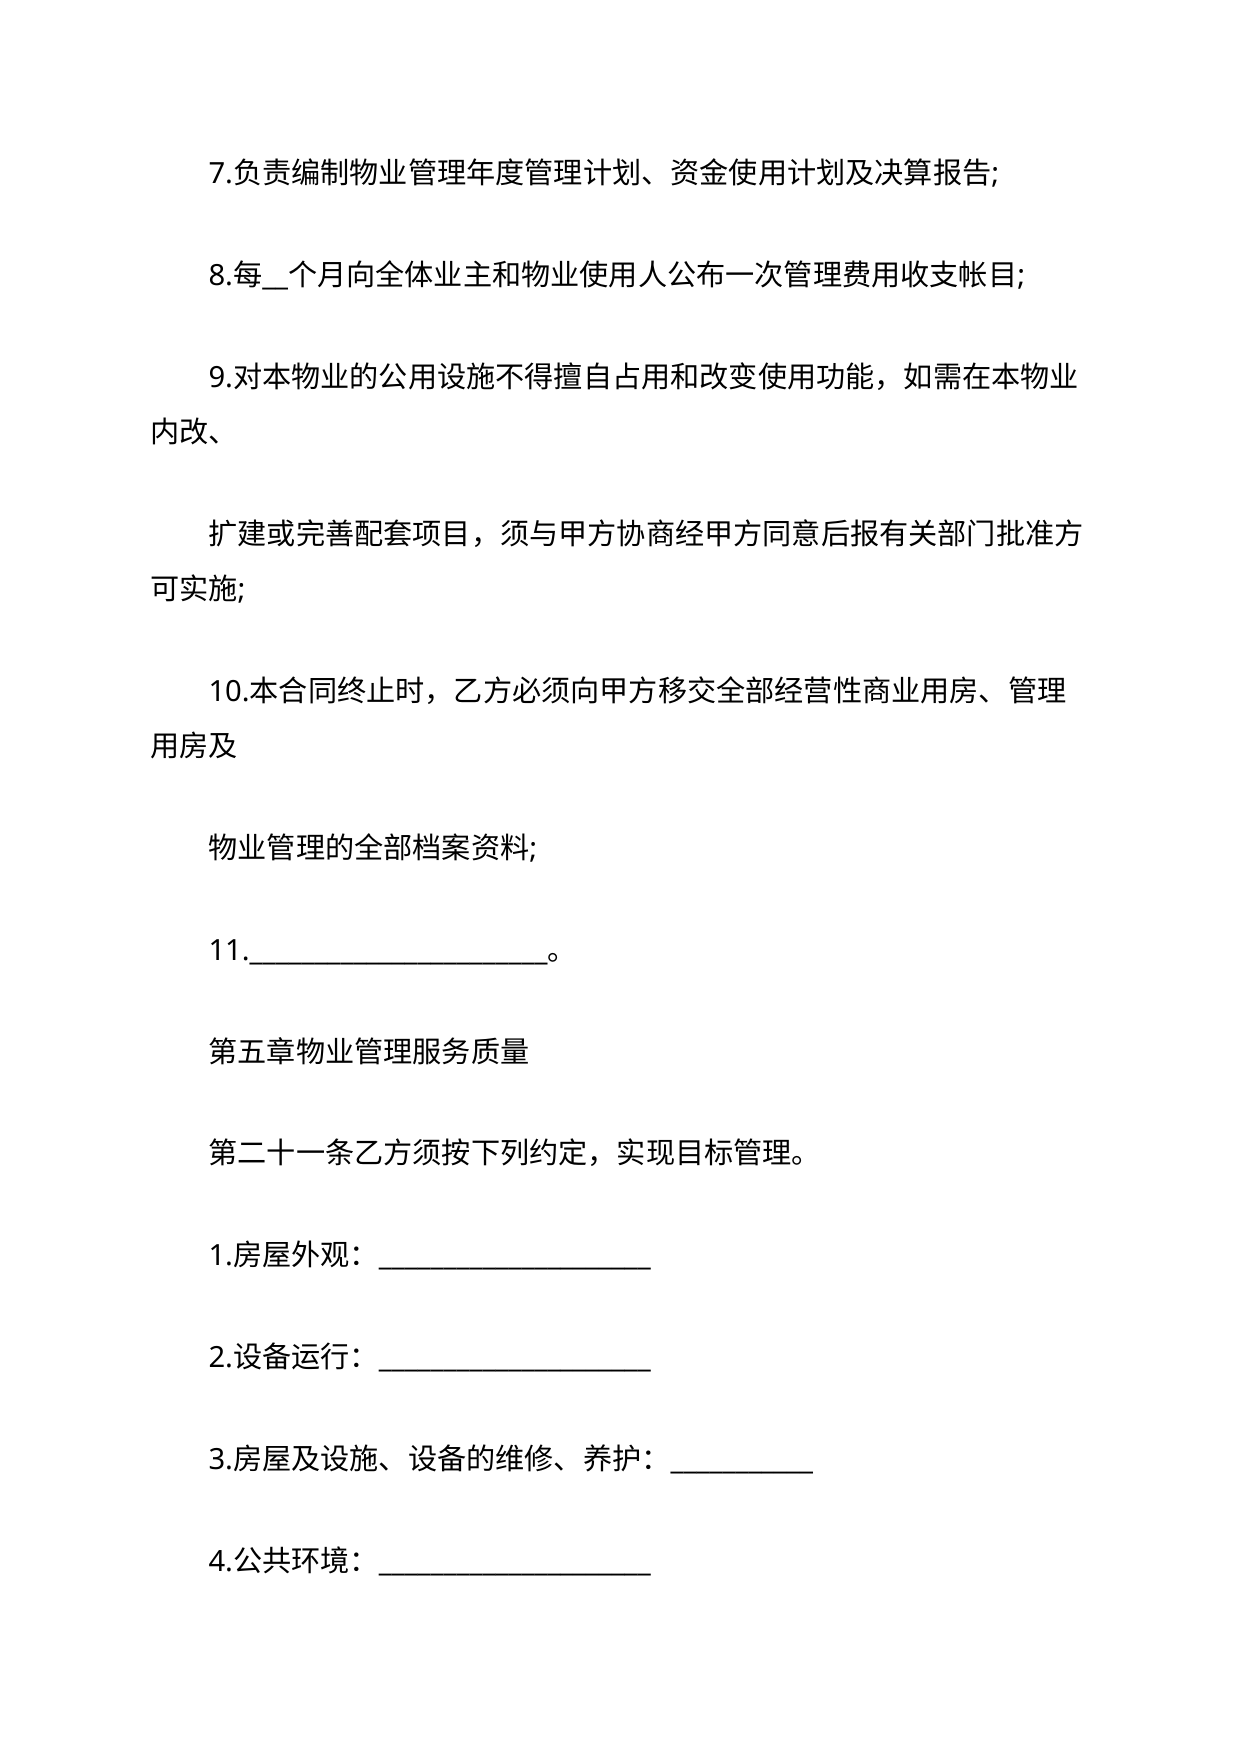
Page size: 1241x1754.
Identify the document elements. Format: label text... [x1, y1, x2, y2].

text 9.对本物业的公用设施不得擅自占用和改变使用功能，如需在本物业内改、 [150, 354, 1090, 451]
text 2.设备运行：_____________________ [150, 1334, 1090, 1376]
text 扩建或完善配套项目，须与甲方协商经甲方同意后报有关部门批准方可实施; [150, 511, 1090, 608]
text 8.每__个月向全体业主和物业使用人公布一次管理费用收支帐目; [150, 252, 1090, 294]
text 11._______________________。 [150, 926, 1090, 969]
text 4.公共环境：_____________________ [150, 1538, 1090, 1580]
text 第二十一条乙方须按下列约定，实现目标管理。 [150, 1130, 1090, 1172]
text 1.房屋外观：_____________________ [150, 1232, 1090, 1274]
text 第五章物业管理服务质量 [150, 1028, 1090, 1071]
text 7.负责编制物业管理年度管理计划、资金使用计划及决算报告; [150, 150, 1090, 192]
text 物业管理的全部档案资料; [150, 824, 1090, 867]
text 10.本合同终止时，乙方必须向甲方移交全部经营性商业用房、管理用房及 [150, 668, 1090, 765]
text 3.房屋及设施、设备的维修、养护：___________ [150, 1436, 1090, 1478]
